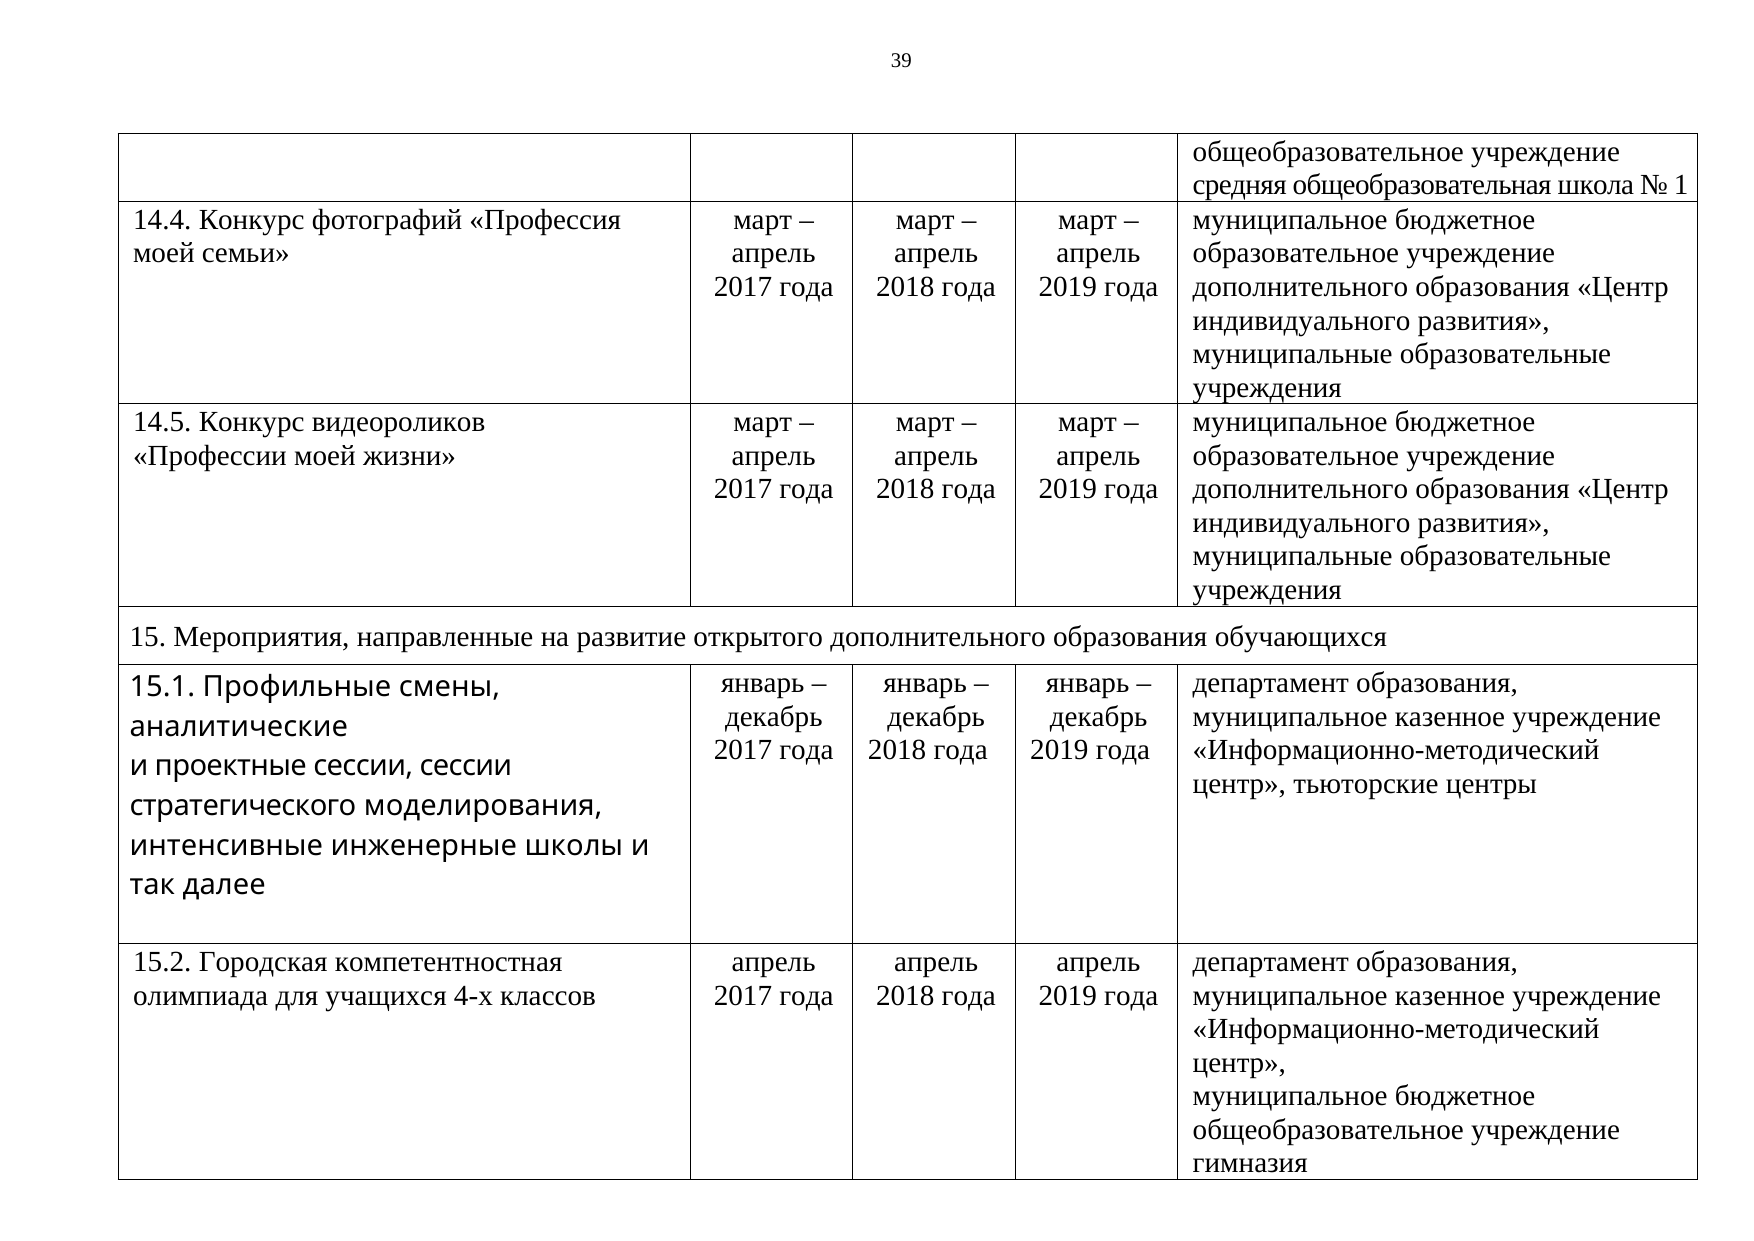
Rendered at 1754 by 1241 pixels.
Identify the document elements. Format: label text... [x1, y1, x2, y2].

table_cell департамент образования, муниципальное казенное учреждение «Информационно-методический центр», тьюторские центры [1178, 665, 1697, 943]
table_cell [1178, 134, 1697, 201]
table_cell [119, 134, 690, 201]
table_cell март – апрель 2018 года [853, 202, 1015, 403]
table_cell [853, 134, 1015, 201]
table_cell январь – декабрь 2018 года [853, 665, 1015, 943]
table_cell 14.4. Конкурс фотографий «Профессия моей семьи» [119, 202, 690, 403]
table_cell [119, 944, 690, 1179]
table_cell 14.5. Конкурс видеороликов «Профессии моей жизни» [119, 404, 690, 606]
table_cell апрель 2019 года [1016, 944, 1177, 1179]
table_cell март – апрель 2017 года [691, 404, 852, 606]
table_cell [1178, 944, 1697, 1179]
table_cell муниципальное бюджетное образовательное учреждение дополнительного образования «Центр индивидуального развития», муниципальные образовательные учреждения [1178, 404, 1697, 606]
table_cell 15.1. Профильные смены, аналитические и проектные сессии, сессии стратегического моделирования, интенсивные инженерные школы и так далее [119, 665, 690, 943]
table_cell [691, 134, 852, 201]
table_cell апрель 2018 года [853, 944, 1015, 1179]
table_cell март – апрель 2017 года [691, 202, 852, 403]
table_cell март – апрель 2019 года [1016, 202, 1177, 403]
table_cell январь – декабрь 2019 года [1016, 665, 1177, 943]
table_cell март – апрель 2018 года [853, 404, 1015, 606]
table_cell март – апрель 2019 года [1016, 404, 1177, 606]
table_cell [1016, 134, 1177, 201]
table_cell апрель 2017 года [691, 944, 852, 1179]
table_cell 15. Мероприятия, направленные на развитие открытого дополнительного образования обучающихся [119, 607, 1697, 664]
table_cell муниципальное бюджетное образовательное учреждение дополнительного образования «Центр индивидуального развития», муниципальные образовательные учреждения [1178, 202, 1697, 403]
table_cell январь – декабрь 2017 года [691, 665, 852, 943]
